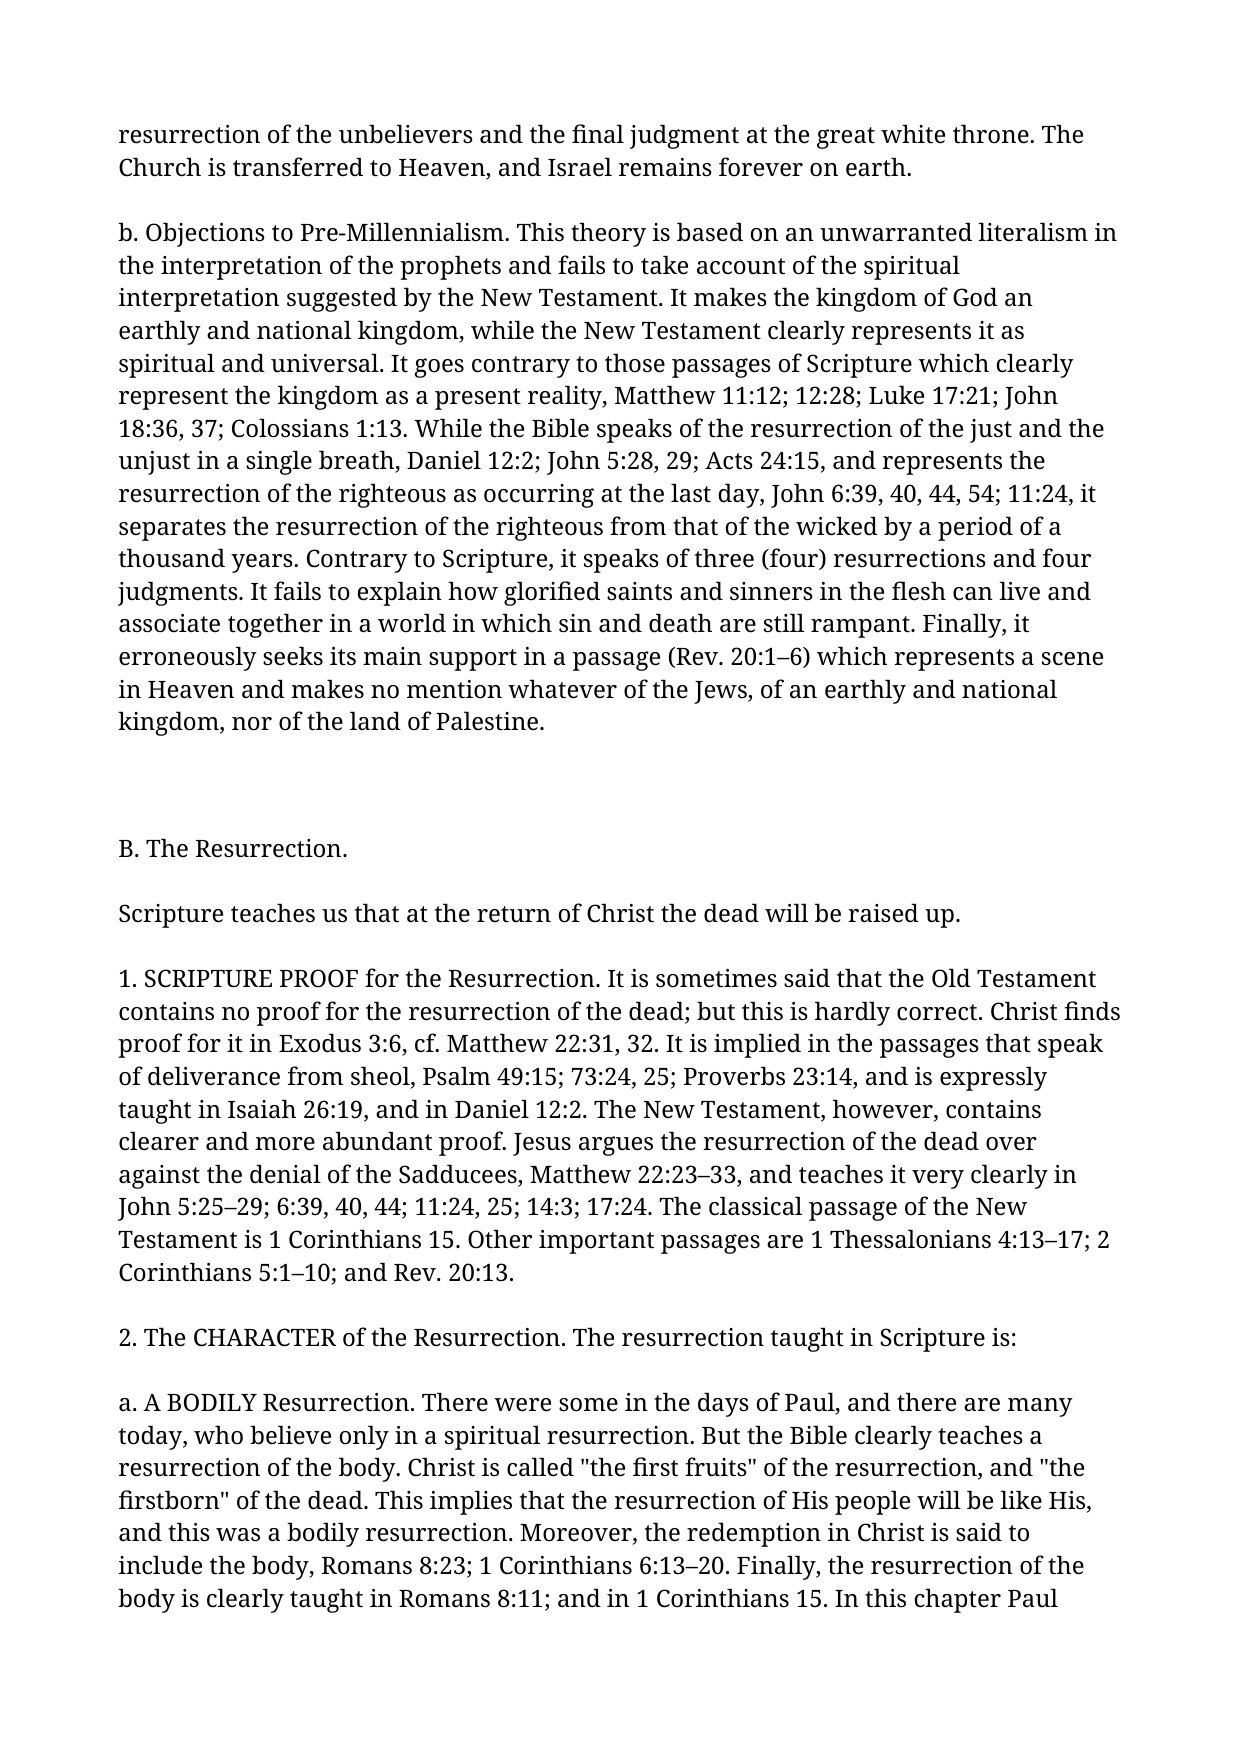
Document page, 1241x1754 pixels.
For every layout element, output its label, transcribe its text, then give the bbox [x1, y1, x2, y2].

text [118, 118, 1122, 183]
text 1. SCRIPTURE PROOF for the Resurrection. It is sometimes said that the Old Testament contains no proof for the resurrection of the dead; but this is hardly correct. Christ finds proof for it in Exodus 3:6, cf. Matthew 22:31, 32. It is implied in the passages that speak of deliverance from sheol, Psalm 49:15; 73:24, 25; Proverbs 23:14, and is expressly taught in Isaiah 26:19, and in Daniel 12:2. The New Testament, however, contains clearer and more abundant proof. Jesus argues the resurrection of the dead over against the denial of the Sadducees, Matthew 22:23–33, and teaches it very clearly in John 5:25–29; 6:39, 40, 44; 11:24, 25; 14:3; 17:24. The classical passage of the New Testament is 1 Corinthians 15. Other important passages are 1 Thessalonians 4:13–17; 2 Corinthians 5:1–10; and Rev. 20:13. [118, 962, 1122, 1288]
text B. The Resurrection. [118, 832, 1122, 864]
text 2. The CHARACTER of the Resurrection. The resurrection taught in Scripture is: [118, 1321, 1122, 1353]
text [118, 1386, 1122, 1614]
text Scripture teaches us that at the return of Christ the dead will be raised up. [118, 897, 1122, 929]
text b. Objections to Pre-Millennialism. This theory is based on an unwarranted literalism in the interpretation of the prophets and fails to take account of the spiritual interpretation suggested by the New Testament. It makes the kingdom of God an earthly and national kingdom, while the New Testament clearly represents it as spiritual and universal. It goes contrary to those passages of Scripture which clearly represent the kingdom as a present reality, Matthew 11:12; 12:28; Luke 17:21; John 18:36, 37; Colossians 1:13. While the Bible speaks of the resurrection of the just and the unjust in a single breath, Daniel 12:2; John 5:28, 29; Acts 24:15, and represents the resurrection of the righteous as occurring at the last day, John 6:39, 40, 44, 54; 11:24, it separates the resurrection of the righteous from that of the wicked by a period of a thousand years. Contrary to Scripture, it speaks of three (four) resurrections and four judgments. It fails to explain how glorified saints and sinners in the flesh can live and associate together in a world in which sin and death are still rampant. Finally, it erroneously seeks its main support in a passage (Rev. 20:1–6) which represents a scene in Heaven and makes no mention whatever of the Jews, of an earthly and national kingdom, nor of the land of Palestine. [118, 216, 1122, 738]
